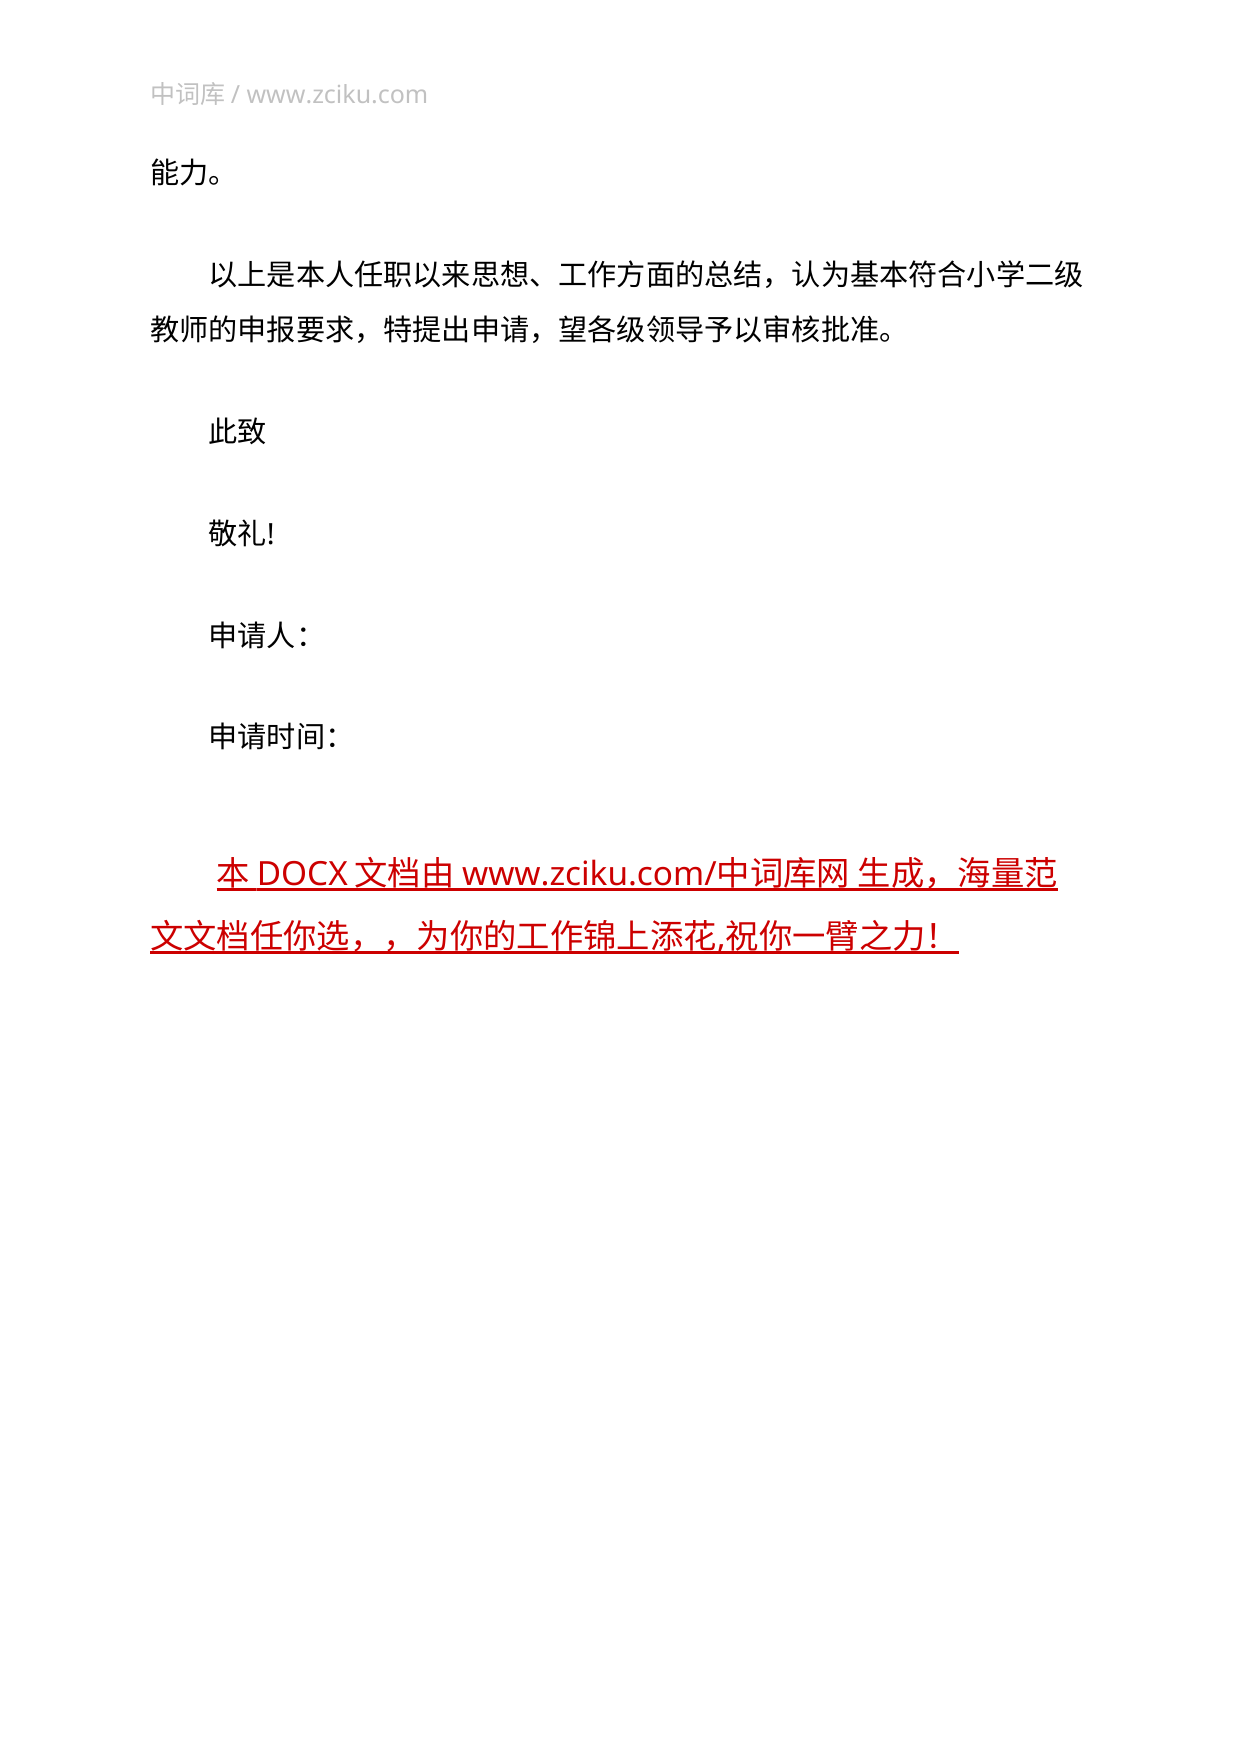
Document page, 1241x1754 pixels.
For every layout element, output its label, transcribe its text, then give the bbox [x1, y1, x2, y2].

text 申请时间： [150, 714, 1090, 756]
text 申请人： [150, 612, 1090, 654]
text 敬礼! [150, 510, 1090, 553]
text 本DOCX文档由 www.zciku.com/中词库网 生成，海量范文文档任你选，，为你的工作锦上添花,祝你一臂之力！ [150, 847, 1090, 958]
text 以上是本人任职以来思想、工作方面的总结，认为基本符合小学二级教师的申报要求，特提出申请，望各级领导予以审核批准。 [150, 252, 1090, 349]
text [150, 150, 1090, 192]
text 此致 [150, 408, 1090, 451]
